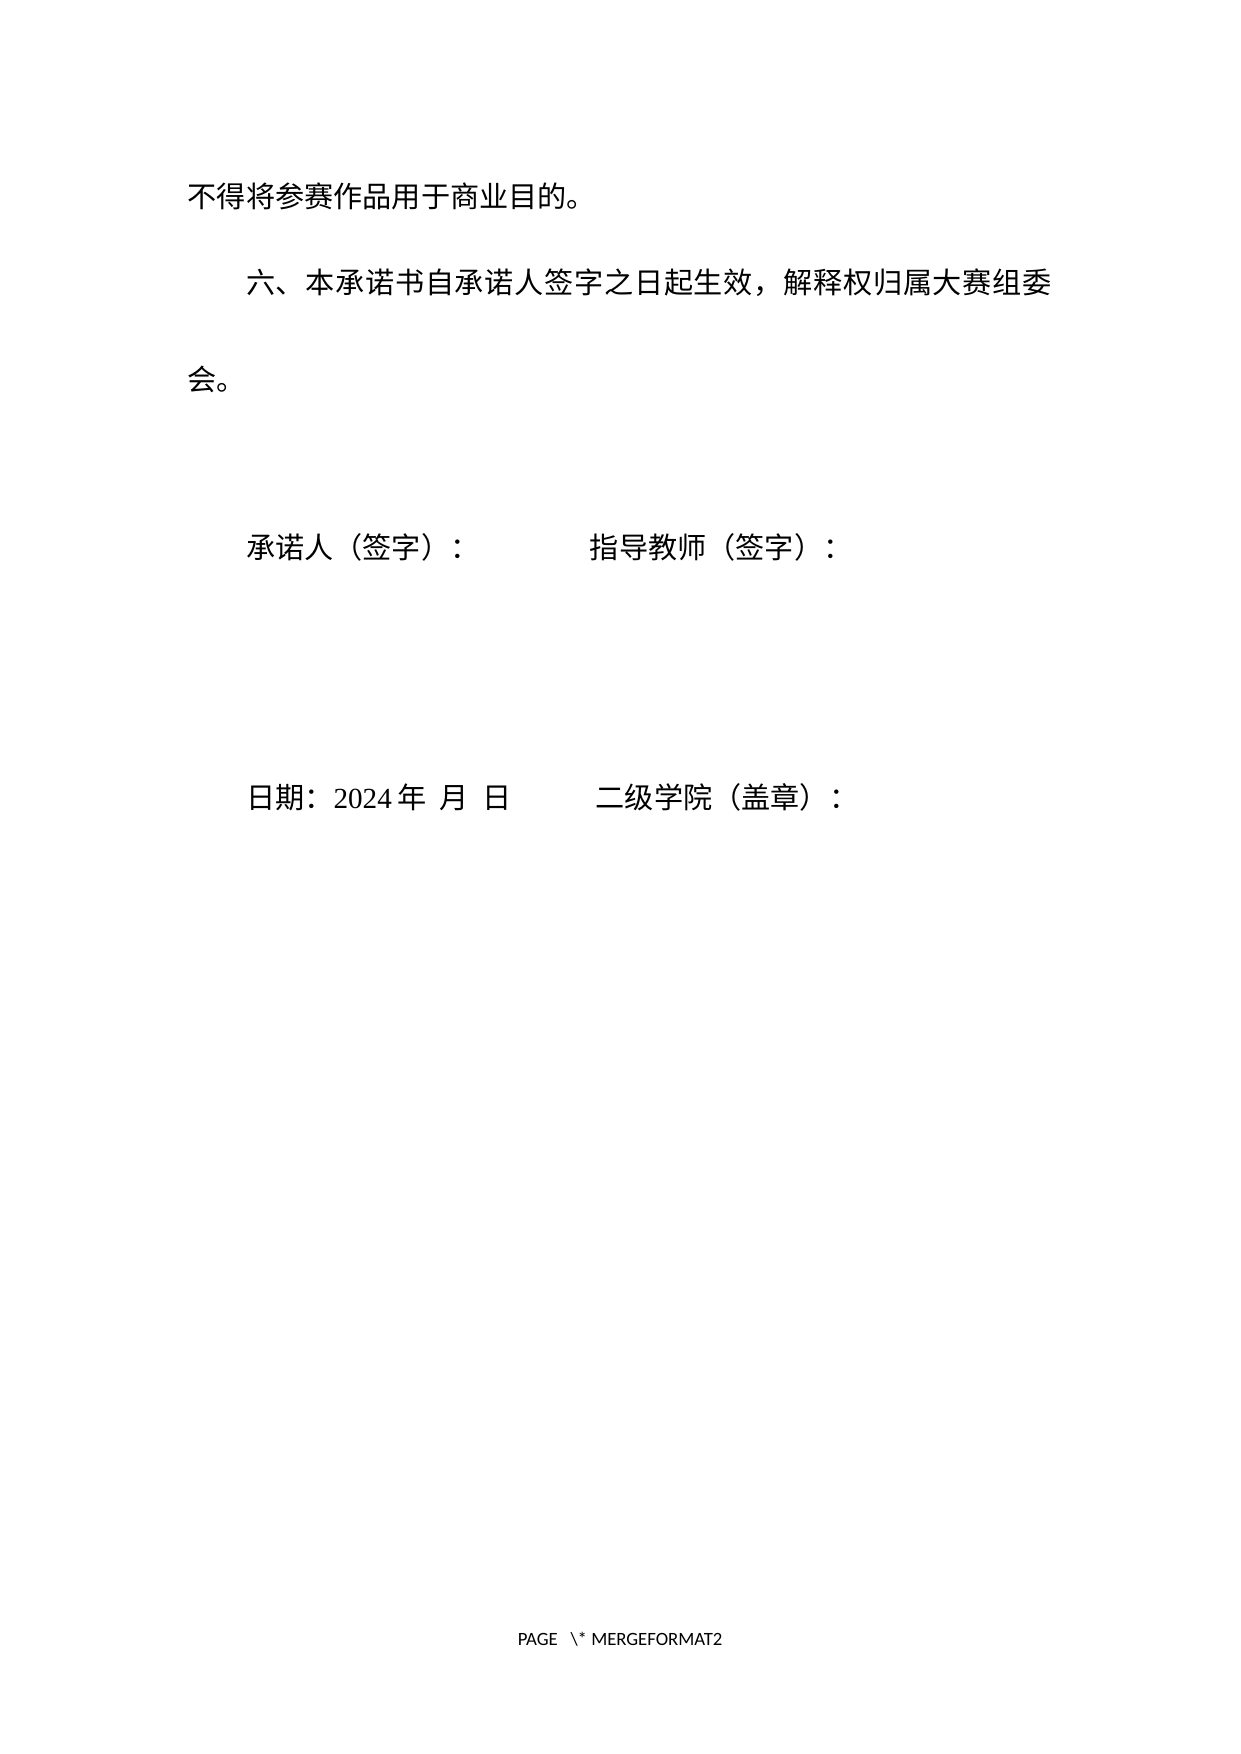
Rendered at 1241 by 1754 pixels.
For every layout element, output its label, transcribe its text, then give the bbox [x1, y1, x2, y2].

text 日期：2024年 月 日 二级学院（盖章）： [187, 763, 1053, 828]
text 承诺人（签字）： 指导教师（签字）： [187, 513, 1053, 578]
text 六、本承诺书自承诺人签字之日起生效，解释权归属大赛组委会。 [187, 248, 1053, 411]
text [187, 162, 1053, 227]
